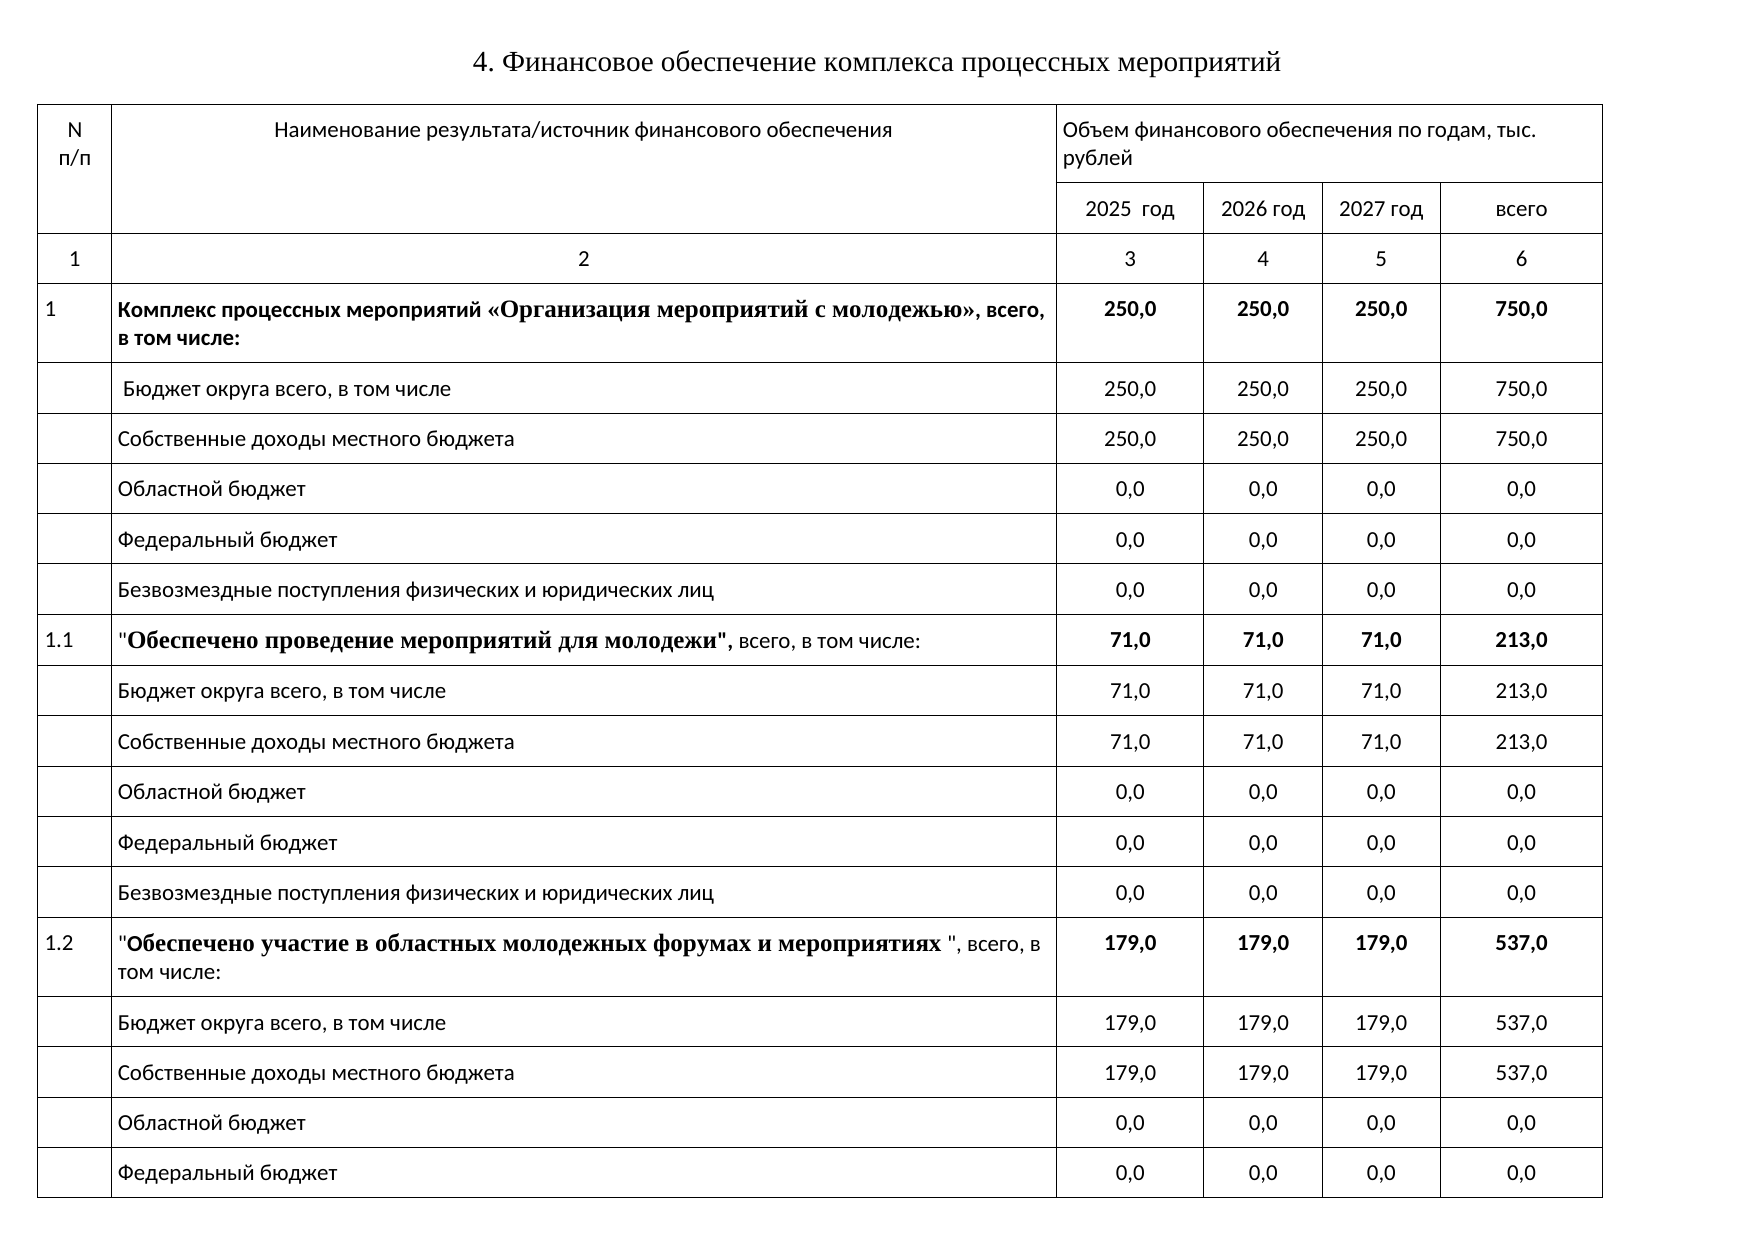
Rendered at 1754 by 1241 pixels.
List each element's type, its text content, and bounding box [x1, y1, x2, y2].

table_cell 250,0 [1323, 414, 1440, 463]
table_cell [38, 767, 111, 816]
table_cell 0,0 [1057, 817, 1203, 866]
table_cell Бюджет округа всего, в том числе [112, 666, 1056, 715]
table_cell 0,0 [1441, 514, 1602, 563]
table_cell [38, 1148, 111, 1197]
table_cell [38, 363, 111, 412]
table_cell 0,0 [1204, 464, 1322, 513]
table_cell 1 [38, 284, 111, 362]
table_cell 1.2 [38, 918, 111, 996]
table_cell 0,0 [1057, 1148, 1203, 1197]
table_cell Собственные доходы местного бюджета [112, 716, 1056, 766]
table_cell 71,0 [1323, 615, 1440, 665]
table_cell 0,0 [1441, 767, 1602, 816]
table_cell 1 [38, 234, 111, 283]
table_cell 1.1 [38, 615, 111, 665]
table_cell Федеральный бюджет [112, 817, 1056, 866]
table_cell 213,0 [1441, 716, 1602, 766]
table_header Объем финансового обеспечения по годам, тыс. рублей [1057, 105, 1602, 182]
table_cell 0,0 [1441, 464, 1602, 513]
table_cell 0,0 [1323, 867, 1440, 917]
table_cell 179,0 [1204, 1047, 1322, 1097]
table_cell Федеральный бюджет [112, 514, 1056, 563]
table_cell Собственные доходы местного бюджета [112, 1047, 1056, 1097]
table_cell Бюджет округа всего, в том числе [112, 997, 1056, 1046]
table_cell 0,0 [1204, 767, 1322, 816]
table_cell 537,0 [1441, 1047, 1602, 1097]
table_cell 250,0 [1204, 363, 1322, 412]
table_cell 0,0 [1323, 564, 1440, 614]
table_cell 0,0 [1204, 817, 1322, 866]
table_cell [38, 817, 111, 866]
table_cell 537,0 [1441, 997, 1602, 1046]
table_cell 750,0 [1441, 363, 1602, 412]
table_cell [38, 716, 111, 766]
table_cell 750,0 [1441, 284, 1602, 362]
table_cell Областной бюджет [112, 464, 1056, 513]
table_cell 0,0 [1057, 564, 1203, 614]
table_cell 2026 год [1204, 183, 1322, 232]
table_cell 0,0 [1204, 1098, 1322, 1147]
table_cell 71,0 [1057, 615, 1203, 665]
table_cell 5 [1323, 234, 1440, 283]
table_cell 250,0 [1323, 363, 1440, 412]
table_cell Федеральный бюджет [112, 1148, 1056, 1197]
table_cell 71,0 [1057, 716, 1203, 766]
table_cell всего [1441, 183, 1602, 232]
table_cell 0,0 [1441, 817, 1602, 866]
table_cell 0,0 [1441, 564, 1602, 614]
table_cell 71,0 [1057, 666, 1203, 715]
table_cell 179,0 [1323, 1047, 1440, 1097]
table_cell 0,0 [1323, 514, 1440, 563]
table_cell 71,0 [1204, 666, 1322, 715]
table_cell Собственные доходы местного бюджета [112, 414, 1056, 463]
table_cell [38, 1047, 111, 1097]
table_cell 0,0 [1204, 564, 1322, 614]
table_cell 0,0 [1441, 867, 1602, 917]
table_cell 250,0 [1057, 363, 1203, 412]
table_cell 0,0 [1323, 464, 1440, 513]
table_cell 750,0 [1441, 414, 1602, 463]
table_cell 71,0 [1204, 615, 1322, 665]
table_cell "Обеспечено участие в областных молодежных форумах и мероприятиях ", всего, в том числе: [112, 918, 1056, 996]
table_cell 250,0 [1057, 414, 1203, 463]
table_cell 250,0 [1204, 414, 1322, 463]
table_cell 250,0 [1204, 284, 1322, 362]
table_cell 0,0 [1204, 514, 1322, 563]
table_cell 3 [1057, 234, 1203, 283]
table_cell [38, 867, 111, 917]
table_cell 0,0 [1057, 1098, 1203, 1147]
table_cell Областной бюджет [112, 767, 1056, 816]
table_cell 0,0 [1204, 1148, 1322, 1197]
table_cell Бюджет округа всего, в том числе [112, 363, 1056, 412]
table_cell [38, 464, 111, 513]
table_cell 71,0 [1323, 716, 1440, 766]
table_cell Комплекс процессных мероприятий «Организация мероприятий с молодежью», всего, в том числе: [112, 284, 1056, 362]
table_cell "Обеспечено проведение мероприятий для молодежи", всего, в том числе: [112, 615, 1056, 665]
table_cell Областной бюджет [112, 1098, 1056, 1147]
table_cell 0,0 [1441, 1148, 1602, 1197]
table_cell 0,0 [1323, 817, 1440, 866]
table_cell 2025 год [1057, 183, 1203, 232]
table_cell [38, 1098, 111, 1147]
table_cell 179,0 [1204, 997, 1322, 1046]
table_cell 0,0 [1057, 514, 1203, 563]
table_cell 213,0 [1441, 666, 1602, 715]
table_cell 0,0 [1204, 867, 1322, 917]
table_cell [38, 997, 111, 1046]
table_cell Безвозмездные поступления физических и юридических лиц [112, 867, 1056, 917]
table_cell 179,0 [1057, 1047, 1203, 1097]
table_cell 0,0 [1057, 767, 1203, 816]
table_cell 2027 год [1323, 183, 1440, 232]
table_cell 179,0 [1323, 997, 1440, 1046]
table_cell 71,0 [1204, 716, 1322, 766]
table_cell 179,0 [1057, 997, 1203, 1046]
table_cell 0,0 [1323, 767, 1440, 816]
table_cell 179,0 [1057, 918, 1203, 996]
text 4. Финансовое обеспечение комплекса процессных мероприятий [44, 44, 1709, 78]
table_cell 537,0 [1441, 918, 1602, 996]
table_cell [38, 564, 111, 614]
table_cell 250,0 [1057, 284, 1203, 362]
table_header N п/п [38, 105, 111, 232]
table_cell 250,0 [1323, 284, 1440, 362]
table_cell 0,0 [1323, 1098, 1440, 1147]
table_cell 4 [1204, 234, 1322, 283]
table_cell 179,0 [1204, 918, 1322, 996]
table_header Наименование результата/источник финансового обеспечения [112, 105, 1056, 232]
table_cell 6 [1441, 234, 1602, 283]
table_cell 179,0 [1323, 918, 1440, 996]
table_cell [38, 414, 111, 463]
table_cell 213,0 [1441, 615, 1602, 665]
table_cell 0,0 [1441, 1098, 1602, 1147]
table_cell [38, 666, 111, 715]
table_cell Безвозмездные поступления физических и юридических лиц [112, 564, 1056, 614]
table_cell 0,0 [1057, 867, 1203, 917]
table_cell 71,0 [1323, 666, 1440, 715]
table_cell [38, 514, 111, 563]
table_cell 0,0 [1323, 1148, 1440, 1197]
table_cell 2 [112, 234, 1056, 283]
table_cell 0,0 [1057, 464, 1203, 513]
